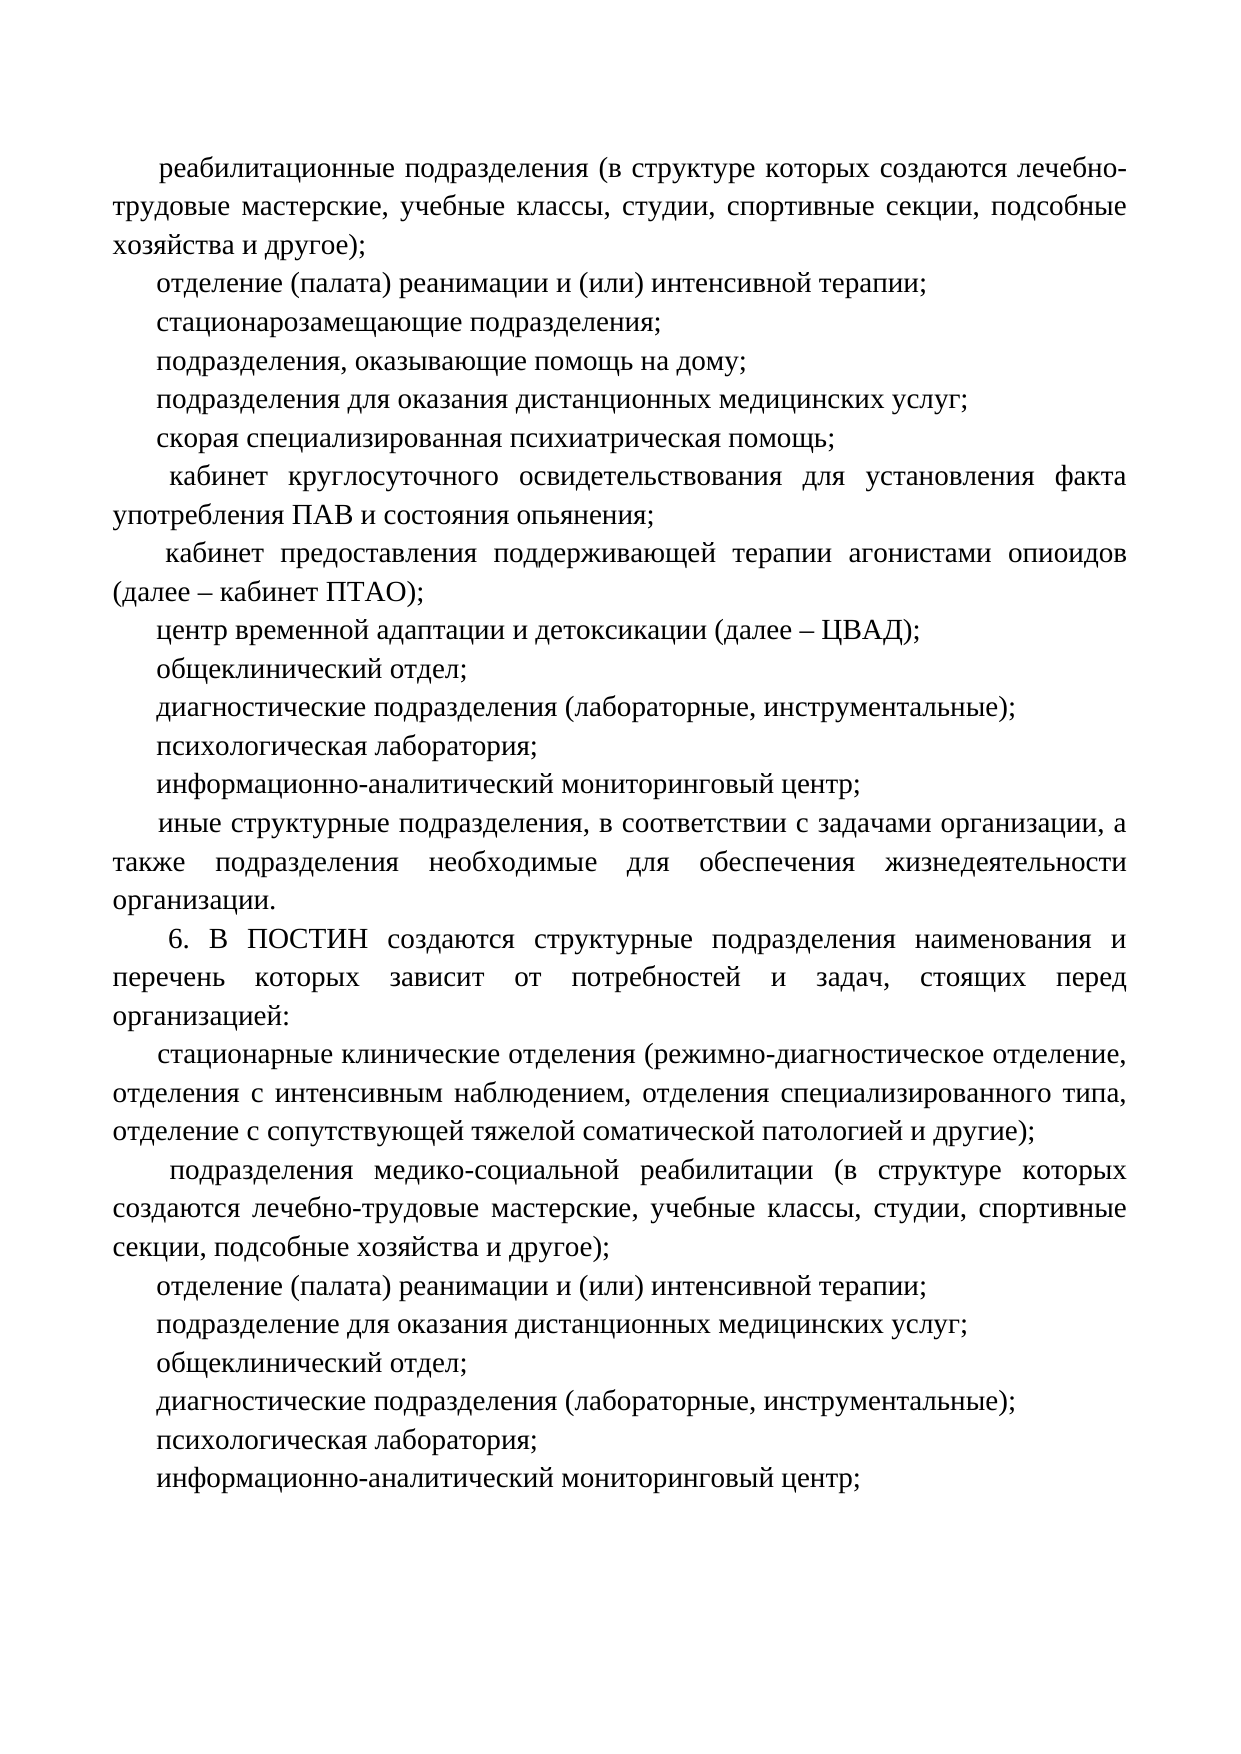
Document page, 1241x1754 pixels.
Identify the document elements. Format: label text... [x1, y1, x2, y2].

text психологическая лаборатория; [112, 728, 1128, 762]
text отделение (палата) реанимации и (или) интенсивной терапии; [112, 266, 1128, 299]
text скорая специализированная психиатрическая помощь; [112, 420, 1128, 453]
text подразделение для оказания дистанционных медицинских услуг; [112, 1306, 1128, 1340]
text психологическая лаборатория; [112, 1422, 1128, 1455]
text подразделения для оказания дистанционных медицинских услуг; [112, 381, 1128, 415]
text общеклинический отдел; [112, 651, 1128, 684]
text иные структурные подразделения, в соответствии с задачами организации, а также подразделения необходимые для обеспечения жизнедеятельности организации. [112, 805, 1128, 916]
text подразделения медико-социальной реабилитации (в структуре которых создаются лечебно-трудовые мастерские, учебные классы, студии, спортивные секции, подсобные хозяйства и другое); [112, 1152, 1128, 1263]
text информационно-аналитический мониторинговый центр; [112, 1460, 1128, 1494]
text отделение (палата) реанимации и (или) интенсивной терапии; [112, 1268, 1128, 1301]
text информационно-аналитический мониторинговый центр; [112, 767, 1128, 800]
text кабинет предоставления поддерживающей терапии агонистами опиоидов (далее – кабинет ПТАО); [112, 535, 1128, 607]
text диагностические подразделения (лабораторные, инструментальные); [112, 1383, 1128, 1417]
text диагностические подразделения (лабораторные, инструментальные); [112, 689, 1128, 723]
text центр временной адаптации и детоксикации (далее – ЦВАД); [112, 612, 1128, 646]
text стационарные клинические отделения (режимно-диагностическое отделение, отделения с интенсивным наблюдением, отделения специализированного типа, отделение с сопутствующей тяжелой соматической патологией и другие); [112, 1036, 1128, 1147]
text подразделения, оказывающие помощь на дому; [112, 343, 1128, 376]
text кабинет круглосуточного освидетельствования для установления факта употребления ПАВ и состояния опьянения; [112, 458, 1128, 530]
text стационарозамещающие подразделения; [112, 304, 1128, 338]
text общеклинический отдел; [112, 1345, 1128, 1378]
text реабилитационные подразделения (в структуре которых создаются лечебно-трудовые мастерские, учебные классы, студии, спортивные секции, подсобные хозяйства и другое); [112, 150, 1128, 261]
text 6. В ПОСТИН создаются структурные подразделения наименования и перечень которых зависит от потребностей и задач, стоящих перед организацией: [112, 921, 1128, 1031]
